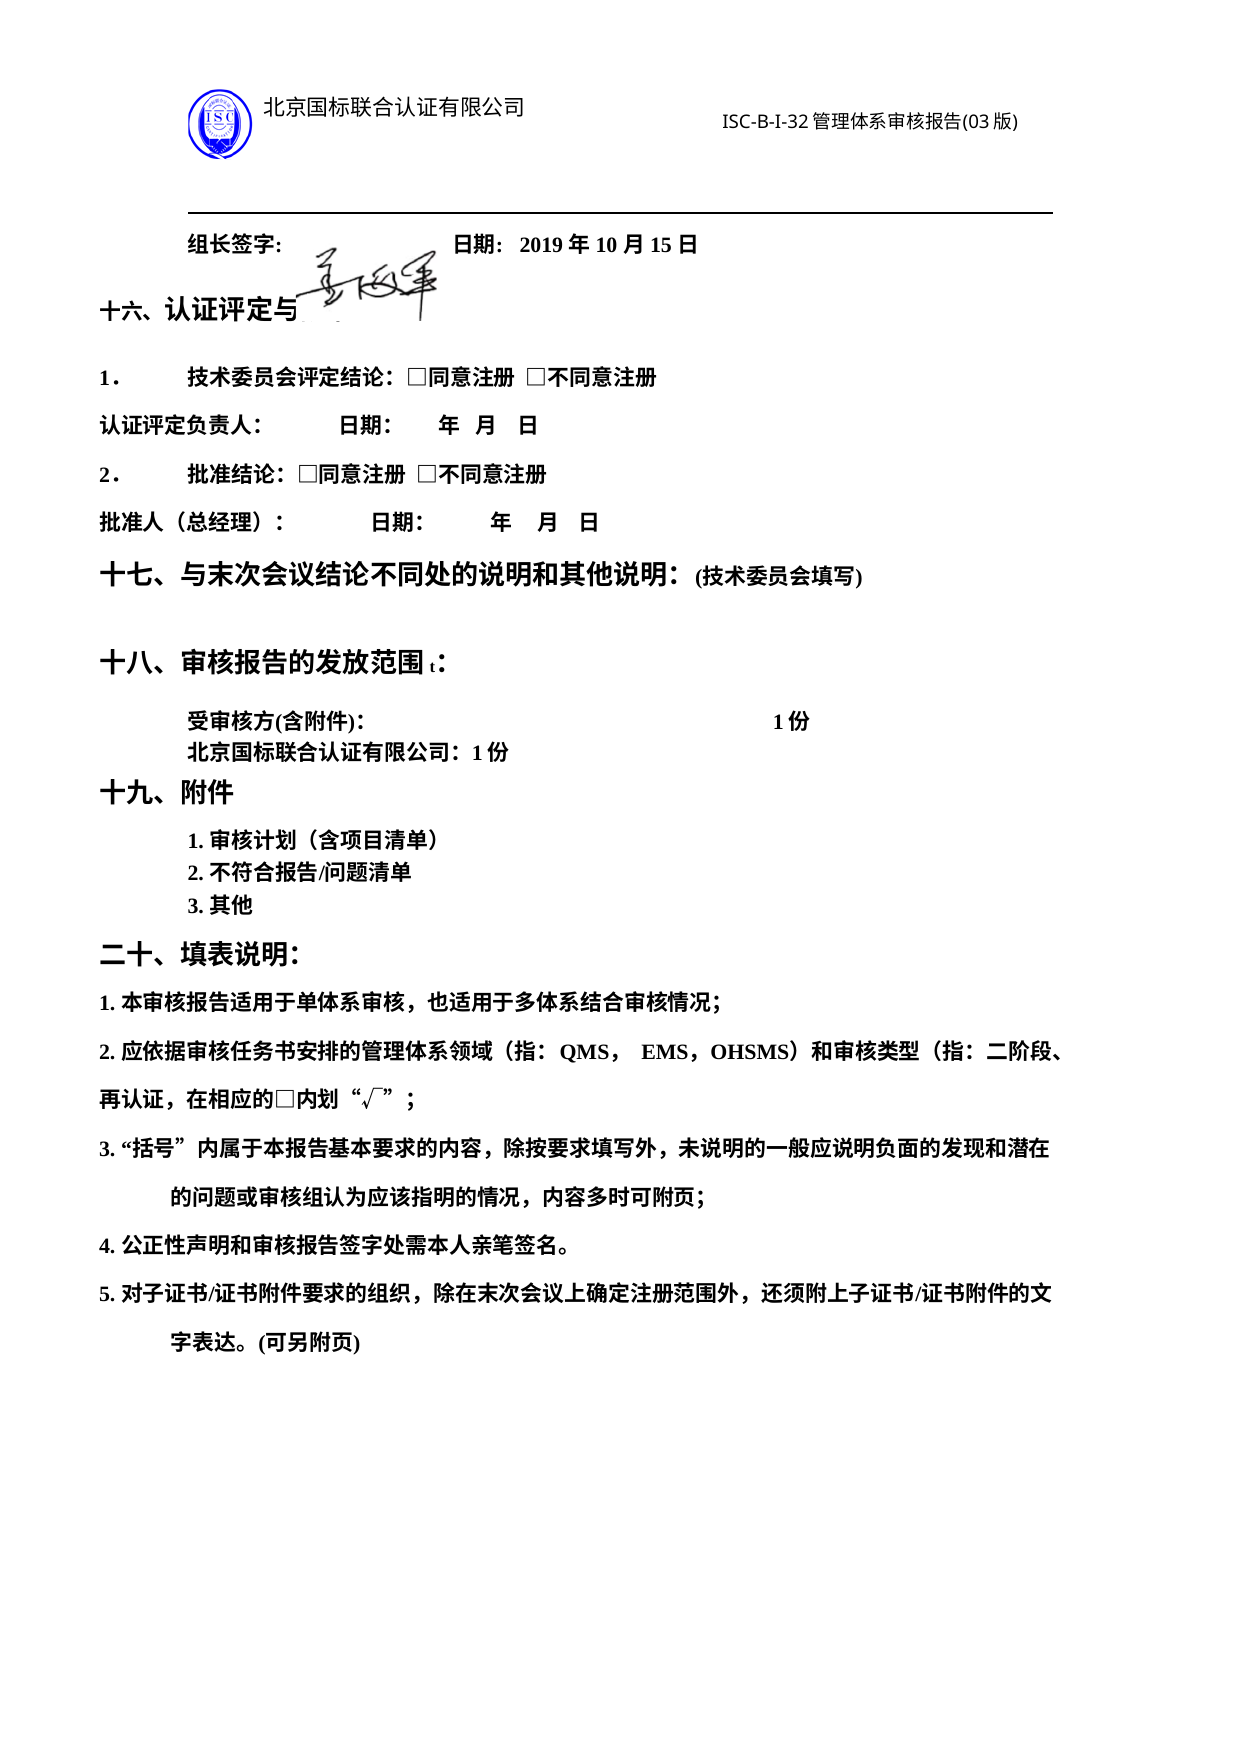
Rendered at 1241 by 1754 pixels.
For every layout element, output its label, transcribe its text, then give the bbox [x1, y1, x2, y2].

text 十八、审核报告的发放范围t： [99, 628, 1053, 693]
list 批准结论：□同意注册 □不同意注册 [99, 456, 1053, 489]
text 2. 应依据审核任务书安排的管理体系领域（指：QMS， EMS，OHSMS）和审核类型（指：二阶段、再认证，在相应的□内划“√”； [99, 1033, 1053, 1114]
text 十七、与末次会议结论不同处的说明和其他说明：(技术委员会填写) [99, 553, 1053, 592]
text 3. 其他 [170, 887, 1053, 920]
text 组长签字: 日期: 2019 年 10 月 15 日 [187, 226, 1053, 259]
text 受审核方(含附件)： 1份 [170, 709, 1053, 734]
text 1. 审核计划（含项目清单） [170, 823, 1053, 855]
text 1. 本审核报告适用于单体系审核，也适用于多体系结合审核情况； [99, 985, 1053, 1017]
text 十九、附件 [99, 782, 1053, 807]
text 十六、认证评定与批准 [99, 275, 1053, 340]
text 认证评定负责人： 日期： 年 月 日 [99, 408, 1053, 441]
text 北京国标联合认证有限公司：1份 [170, 741, 1053, 766]
text 3. “括号”内属于本报告基本要求的内容，除按要求填写外，未说明的一般应说明负面的发现和潜在的问题或审核组认为应该指明的情况，内容多时可附页； [99, 1130, 1053, 1212]
text 二十、填表说明： [99, 920, 1053, 985]
text 4. 公正性声明和审核报告签字处需本人亲笔签名。 [99, 1227, 1053, 1260]
picture [295, 243, 439, 321]
text 批准人（总经理）： 日期： 年 月 日 [99, 505, 1053, 537]
list 技术委员会评定结论：□同意注册 □不同意注册 [99, 360, 1053, 392]
text 5. 对子证书/证书附件要求的组织，除在末次会议上确定注册范围外，还须附上子证书/证书附件的文字表达。(可另附页) [99, 1276, 1053, 1357]
text 2. 不符合报告/问题清单 [170, 855, 1053, 887]
picture [187, 89, 253, 158]
